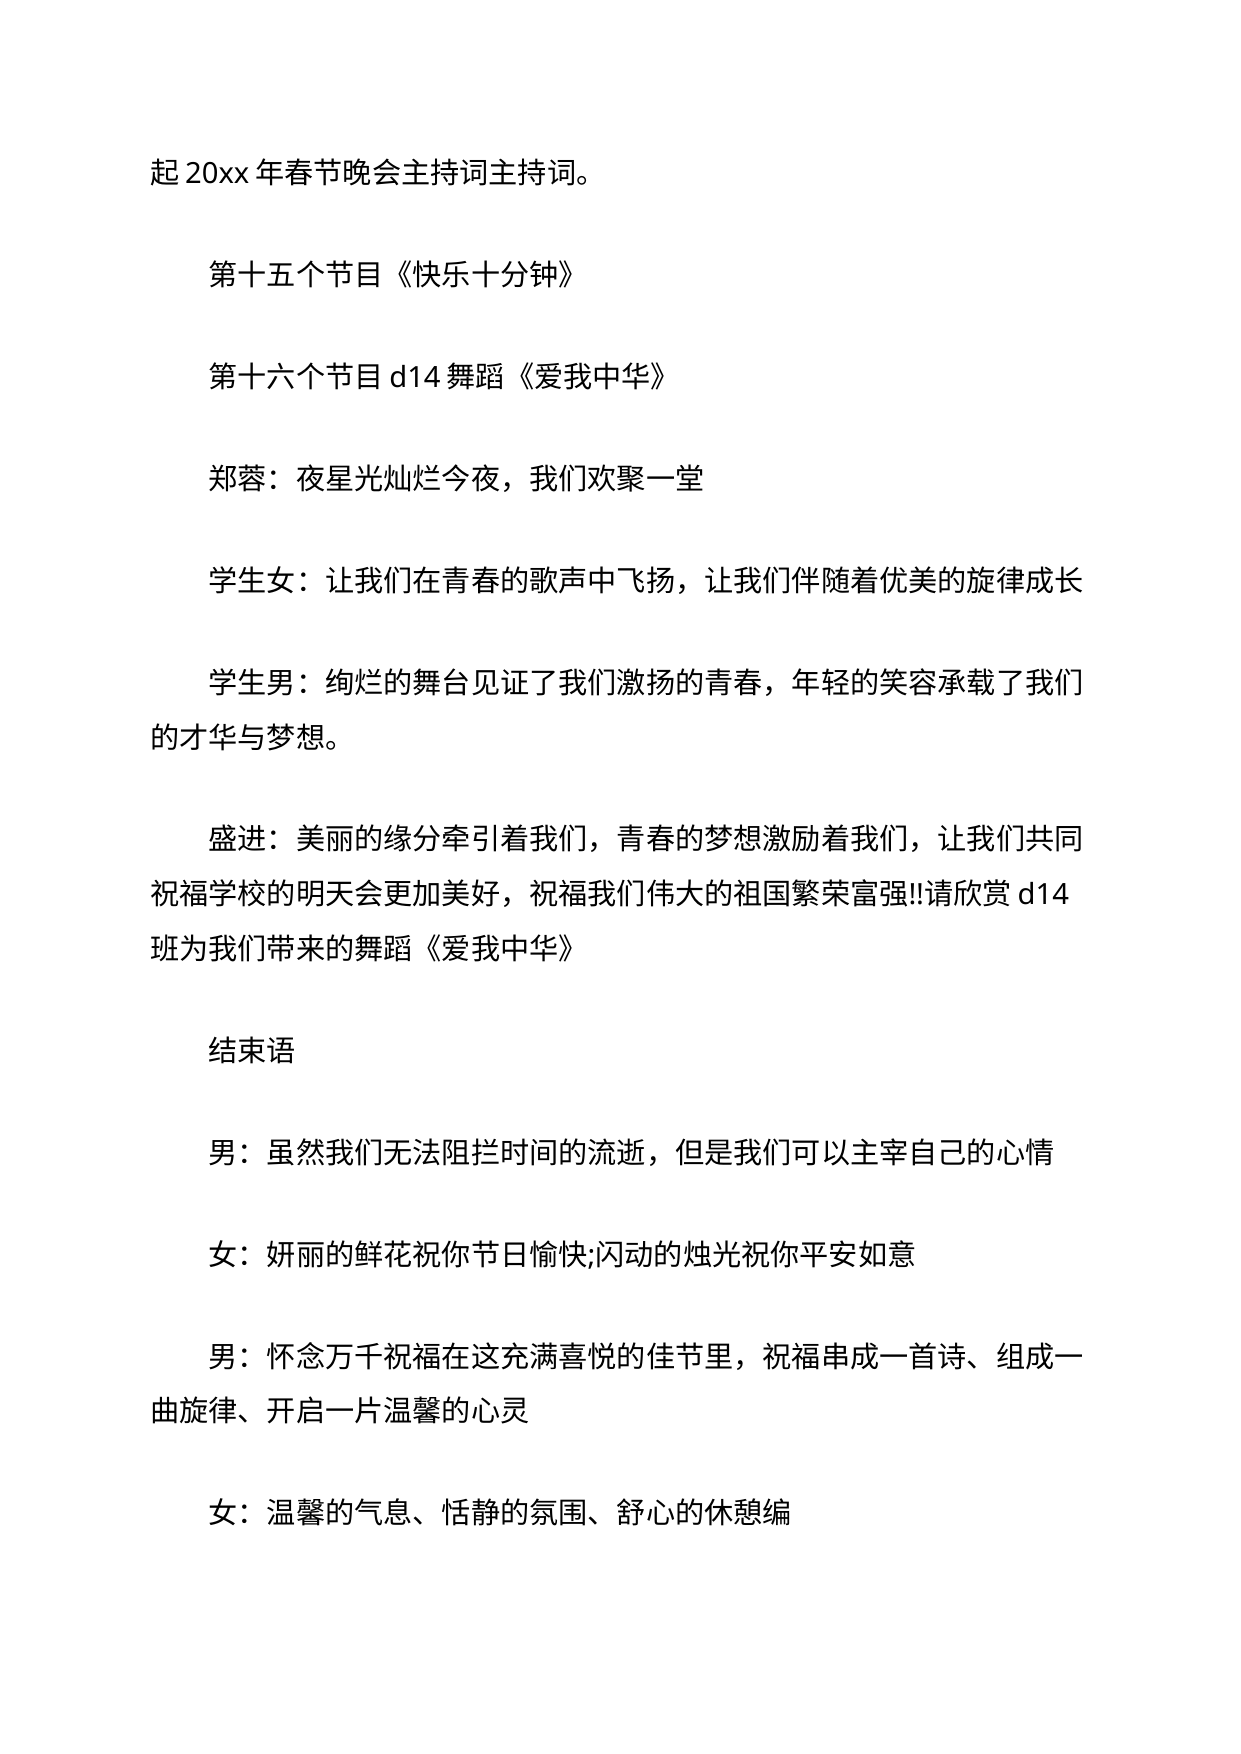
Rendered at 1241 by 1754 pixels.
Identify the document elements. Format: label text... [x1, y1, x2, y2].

text 女：妍丽的鲜花祝你节日愉快;闪动的烛光祝你平安如意 [150, 1231, 1090, 1273]
text 女：温馨的气息、恬静的氛围、舒心的休憩编 [150, 1490, 1090, 1532]
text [150, 150, 1090, 192]
text 学生女：让我们在青春的歌声中飞扬，让我们伴随着优美的旋律成长 [150, 557, 1090, 600]
text 第十六个节目d14舞蹈《爱我中华》 [150, 354, 1090, 396]
text 男：虽然我们无法阻拦时间的流逝，但是我们可以主宰自己的心情 [150, 1129, 1090, 1172]
text 第十五个节目《快乐十分钟》 [150, 252, 1090, 294]
text 盛进：美丽的缘分牵引着我们，青春的梦想激励着我们，让我们共同祝福学校的明天会更加美好，祝福我们伟大的祖国繁荣富强!!请欣赏d14班为我们带来的舞蹈《爱我中华》 [150, 816, 1090, 968]
text 学生男：绚烂的舞台见证了我们激扬的青春，年轻的笑容承载了我们的才华与梦想。 [150, 659, 1090, 756]
text 结束语 [150, 1028, 1090, 1070]
text 郑蓉：夜星光灿烂今夜，我们欢聚一堂 [150, 456, 1090, 498]
text 男：怀念万千祝福在这充满喜悦的佳节里，祝福串成一首诗、组成一曲旋律、开启一片温馨的心灵 [150, 1333, 1090, 1430]
